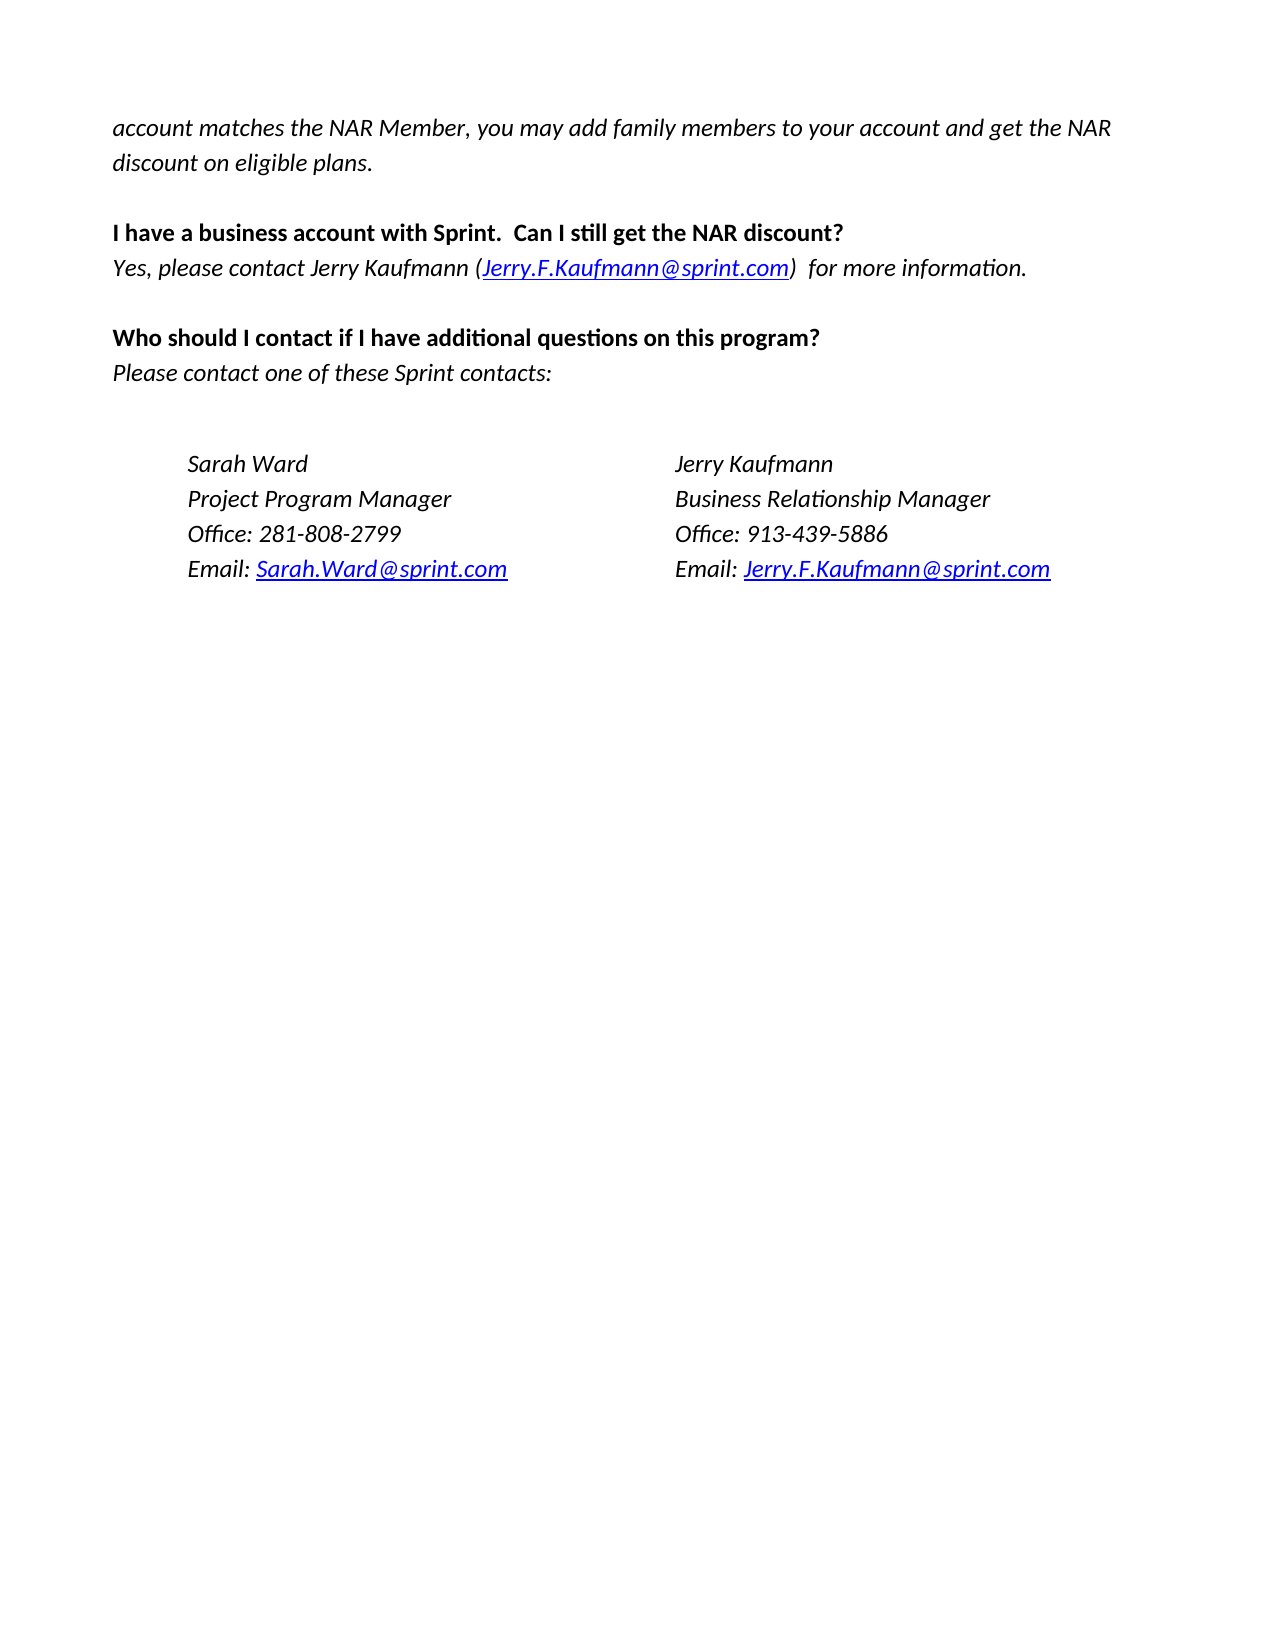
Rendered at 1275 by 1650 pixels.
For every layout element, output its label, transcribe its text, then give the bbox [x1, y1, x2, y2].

text Sarah Ward [187, 448, 600, 479]
text Office: 913-439-5886 [675, 518, 1162, 549]
text Project Program Manager [187, 483, 600, 514]
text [112, 112, 1162, 178]
text Office: 281-808-2799 [187, 518, 600, 549]
text Please contact one of these Sprint contacts: [112, 357, 1162, 388]
text I have a business account with Sprint. Can I still get the NAR discount? [112, 217, 1162, 248]
text Jerry Kaufmann [675, 448, 1162, 479]
text Who should I contact if I have additional questions on this program? [112, 322, 1162, 353]
text Business Relationship Manager [675, 483, 1162, 514]
text Email: Sarah.Ward@sprint.com [187, 553, 600, 584]
text Email: Jerry.F.Kaufmann@sprint.com [675, 553, 1162, 584]
text Yes, please contact Jerry Kaufmann (Jerry.F.Kaufmann@sprint.com) for more information. [112, 252, 1162, 283]
